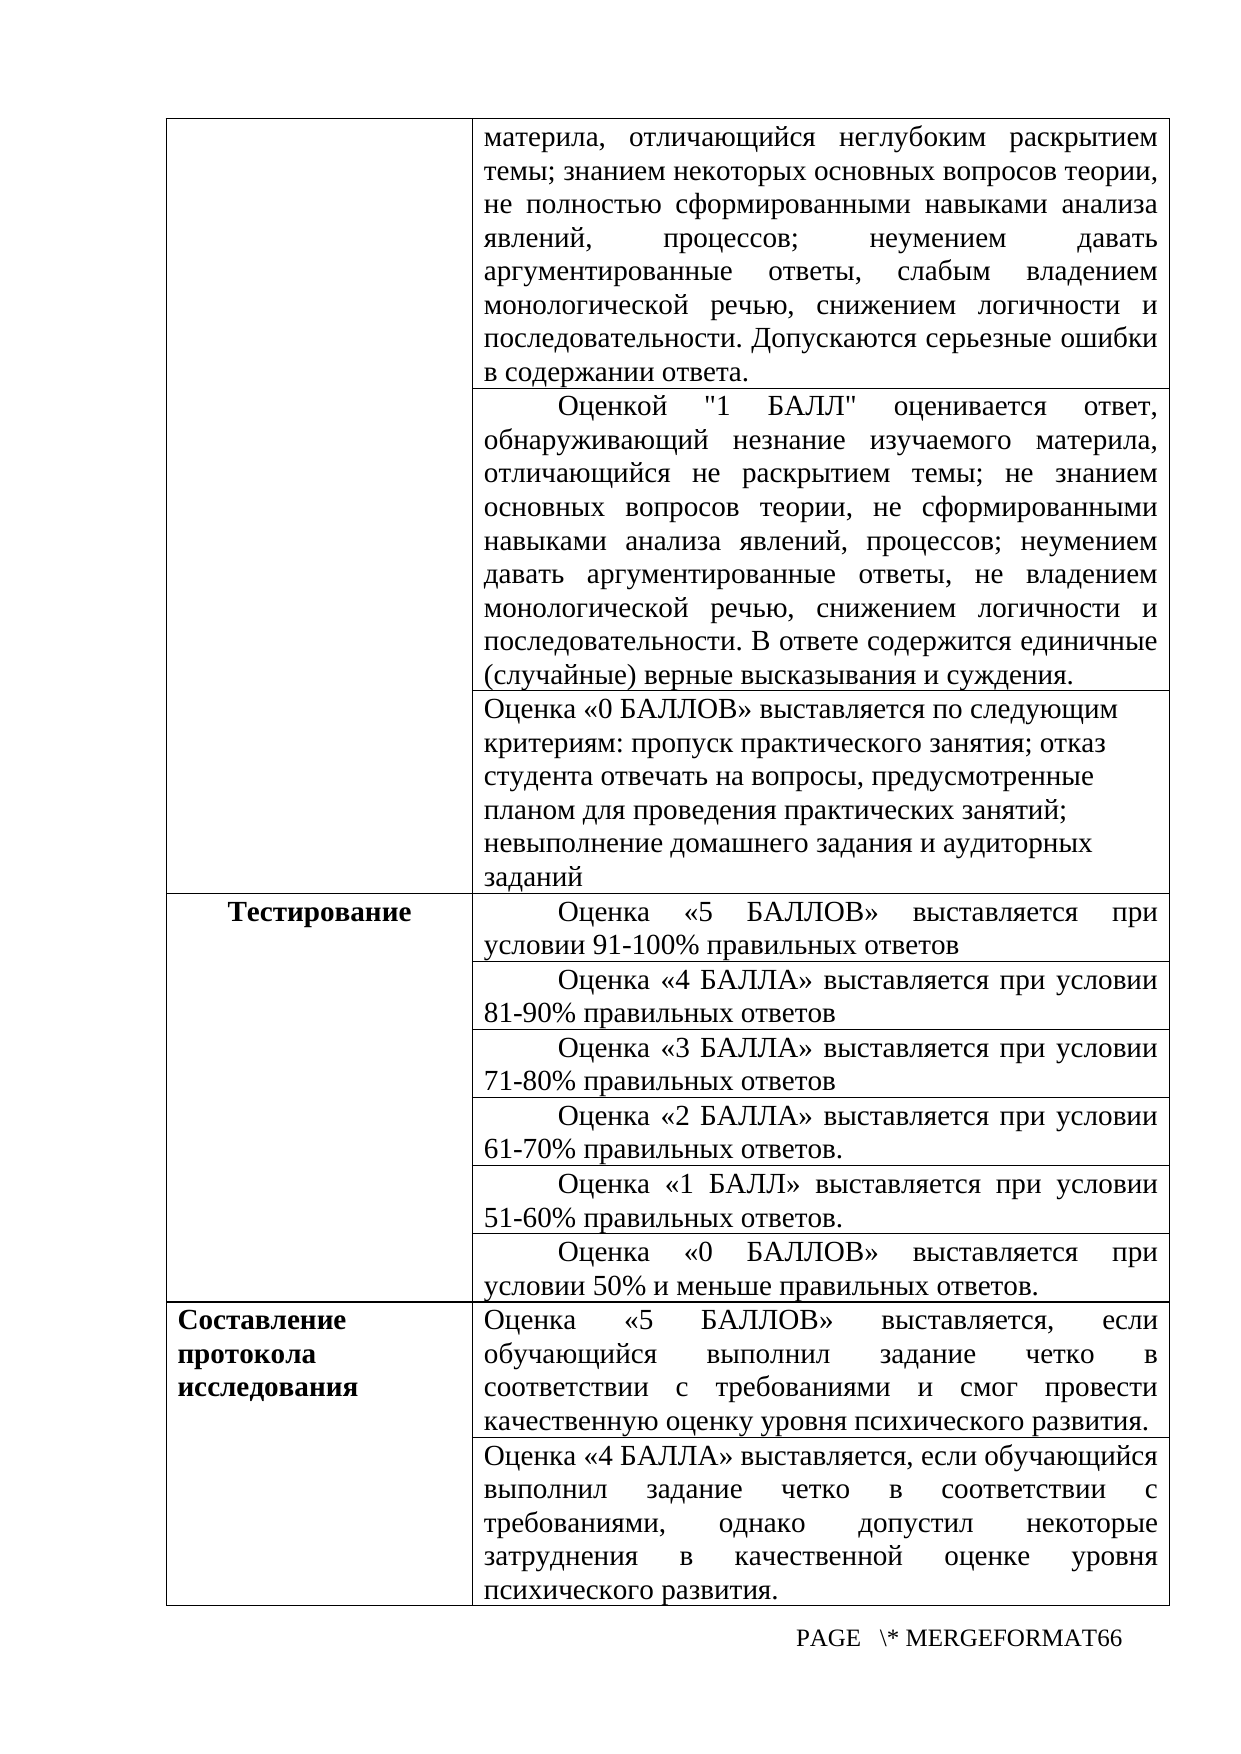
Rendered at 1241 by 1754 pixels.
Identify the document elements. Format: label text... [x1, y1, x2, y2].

table_cell Оценка «0 БАЛЛОВ» выставляется при условии 50% и меньше правильных ответов. [473, 1234, 1169, 1301]
table_cell Оценка «4 БАЛЛА» выставляется при условии 81-90% правильных ответов [473, 962, 1169, 1029]
table_cell Составление протокола исследования [167, 1303, 472, 1605]
table_cell Оценка «1 БАЛЛ» выставляется при условии 51-60% правильных ответов. [473, 1166, 1169, 1233]
table_cell Оценка «5 БАЛЛОВ» выставляется при условии 91-100% правильных ответов [473, 894, 1169, 961]
table_cell Оценка «5 БАЛЛОВ» выставляется, если обучающийся выполнил задание четко в соответствии с требованиями и смог провести качественную оценку уровня психического развития. [473, 1303, 1169, 1437]
table_cell Тестирование [167, 894, 472, 1301]
table_cell Оценка «0 БАЛЛОВ» выставляется по следующим критериям: пропуск практического занятия; отказ студента отвечать на вопросы, предусмотренные планом для проведения практических занятий; невыполнение домашнего задания и аудиторных заданий [473, 691, 1169, 893]
table_cell Оценка «3 БАЛЛА» выставляется при условии 71-80% правильных ответов [473, 1030, 1169, 1097]
table_cell Оценка «2 БАЛЛА» выставляется при условии 61-70% правильных ответов. [473, 1098, 1169, 1165]
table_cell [473, 119, 1169, 387]
table_cell Оценка «4 БАЛЛА» выставляется, если обучающийся выполнил задание четко в соответствии с требованиями, однако допустил некоторые затруднения в качественной оценке уровня психического развития. [473, 1438, 1169, 1605]
table_cell Оценкой "1 БАЛЛ" оценивается ответ, обнаруживающий незнание изучаемого материла, отличающийся не раскрытием темы; не знанием основных вопросов теории, не сформированными навыками анализа явлений, процессов; неумением давать аргументированные ответы, не владением монологической речью, снижением логичности и последовательности. В ответе содержится единичные (случайные) верные высказывания и суждения. [473, 389, 1169, 690]
